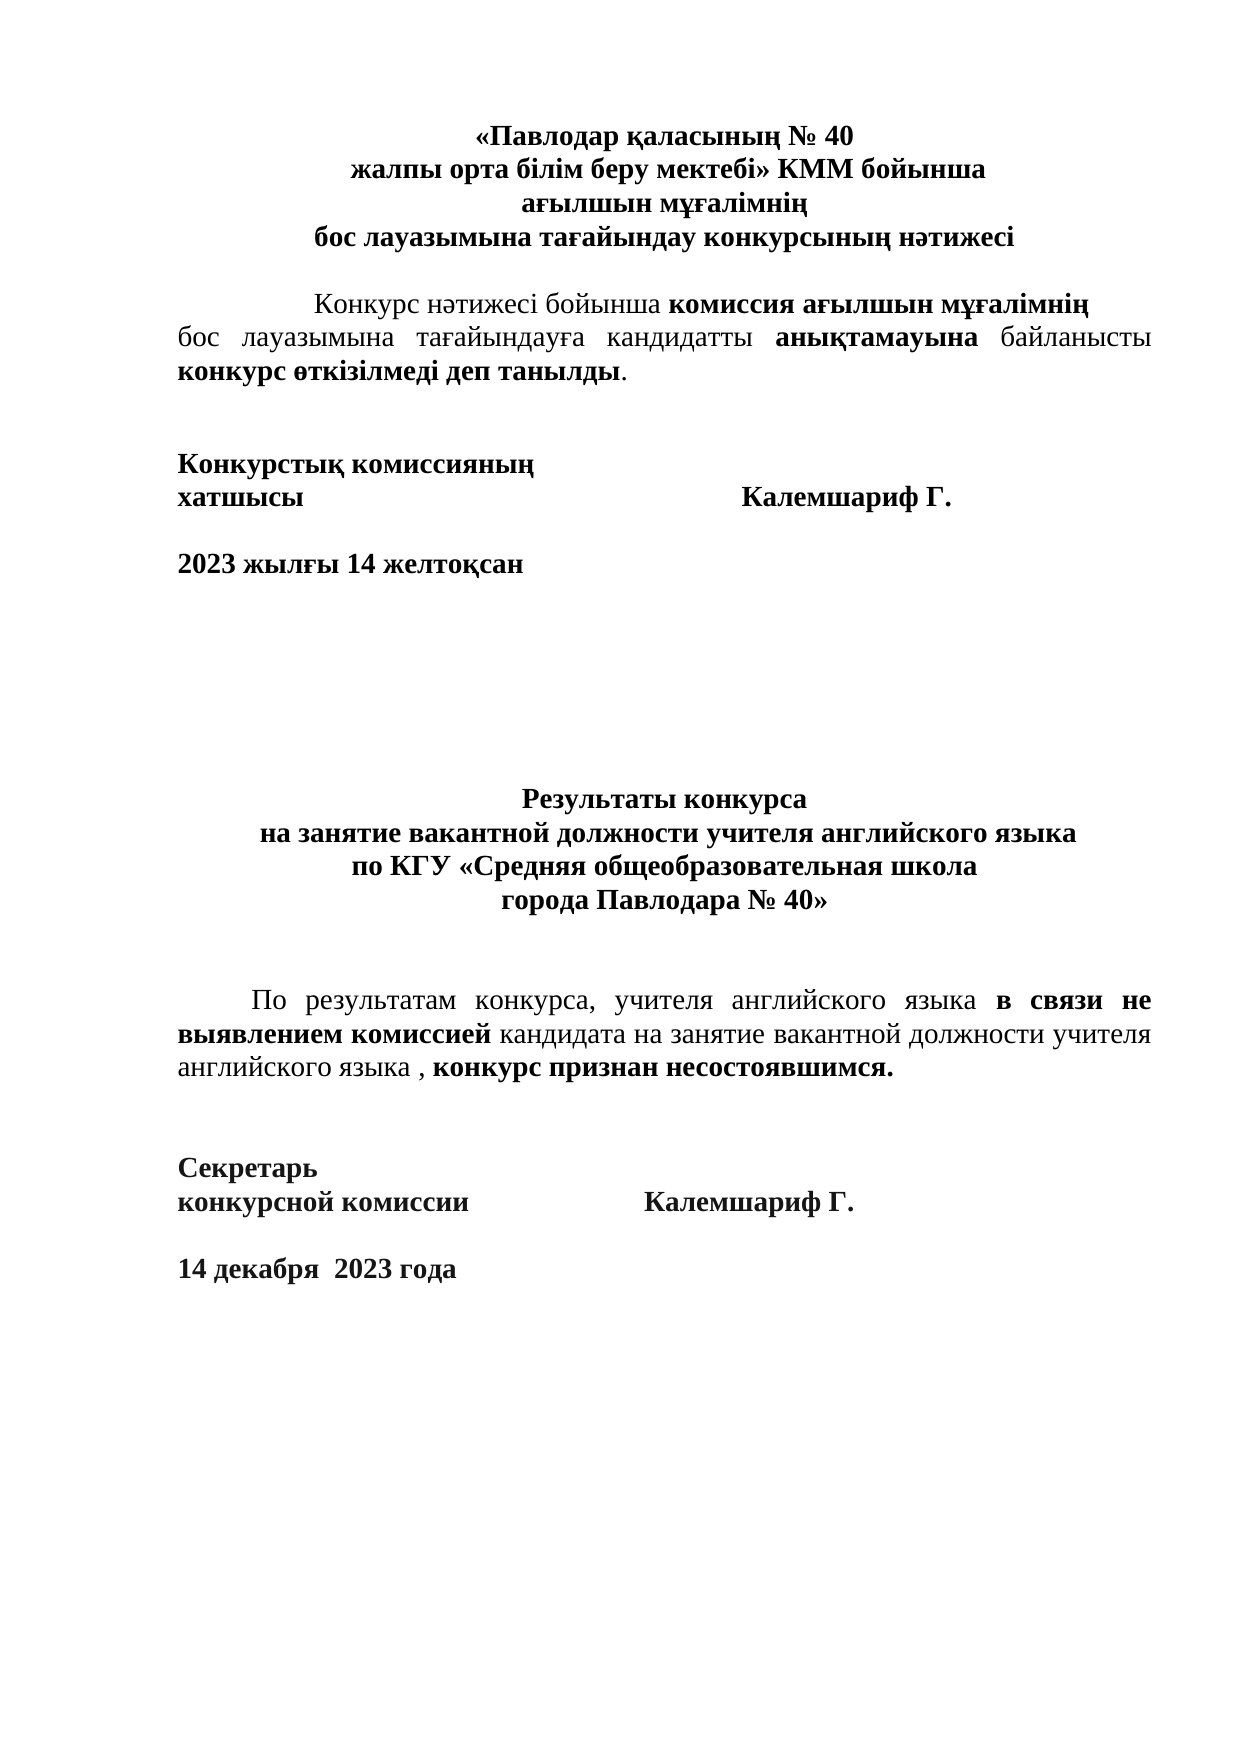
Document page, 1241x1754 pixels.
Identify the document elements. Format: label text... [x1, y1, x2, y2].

text ағылшын мұғалімнің [177, 185, 1152, 219]
text Конкурс нәтижесі бойынша комиссия ағылшын мұғалімнің [177, 286, 1152, 319]
text бос лауазымына тағайындауға кандидатты анықтамауына байланысты конкурс өткізілмеді деп танылды. [177, 319, 1152, 386]
text «Павлодар қаласының № 40 [177, 118, 1152, 152]
text жалпы орта білім беру мектебі» КММ бойынша [177, 152, 1152, 185]
text на занятие вакантной должности учителя английского языка [133, 815, 1152, 848]
text По результатам конкурса, учителя английского языка в связи не выявлением комиссией кандидата на занятие вакантной должности учителя английского языка , конкурс признан несостоявшимся. [177, 982, 1152, 1083]
text Секретарь [177, 1150, 1152, 1184]
text 2023 жылғы 14 желтоқсан [177, 546, 1152, 580]
text города Павлодара № 40» [177, 882, 1152, 915]
text бос лауазымына тағайындау конкурсының нәтижесі [177, 219, 1152, 252]
text хатшысы Калемшариф Г. [177, 479, 1152, 513]
text конкурсной комиссии Калемшариф Г. [177, 1184, 1152, 1217]
text по КГУ «Средняя общеобразовательная школа [177, 848, 1152, 882]
text Результаты конкурса [177, 781, 1152, 815]
text 14 декабря 2023 года [177, 1251, 1152, 1284]
text Конкурстық комиссияның [177, 446, 1152, 479]
